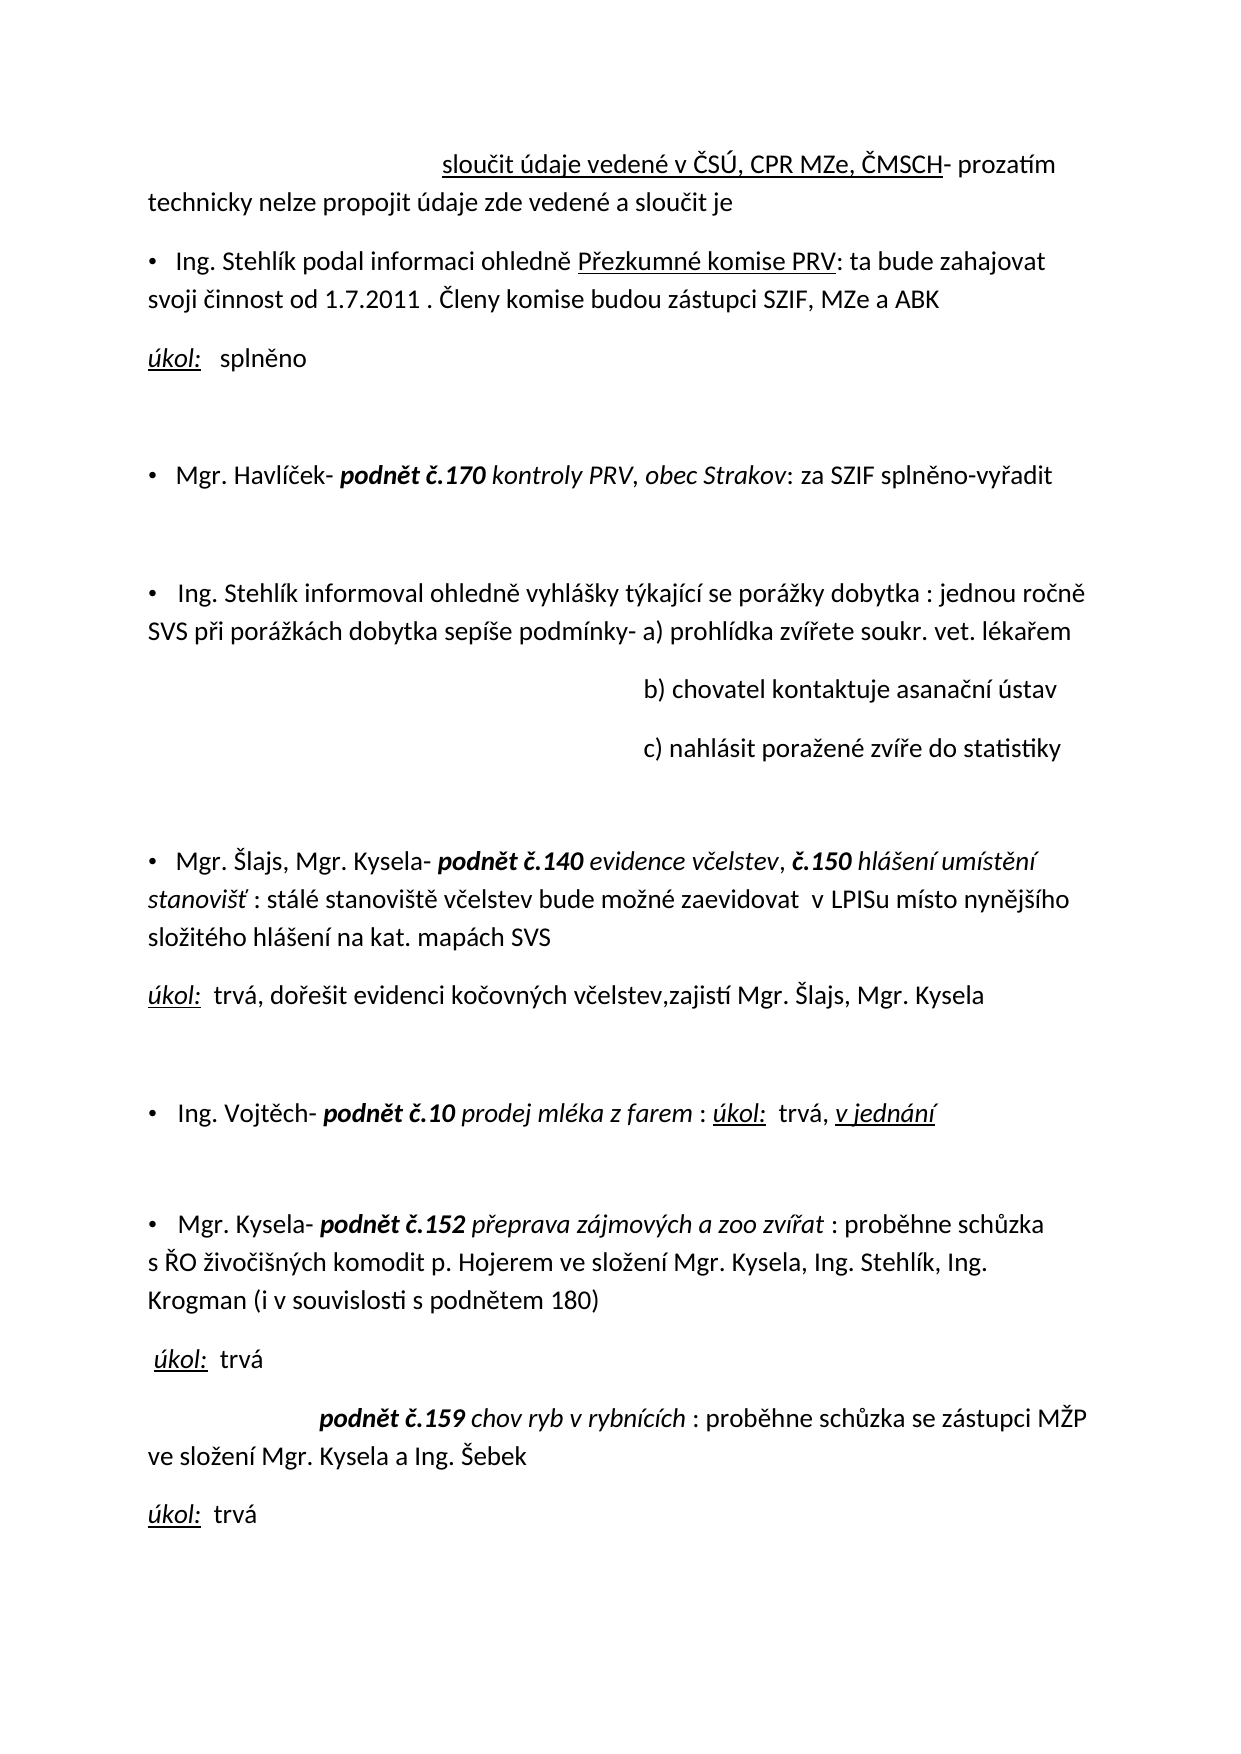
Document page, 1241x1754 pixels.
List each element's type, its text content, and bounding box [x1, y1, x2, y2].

text úkol: trvá [148, 1342, 1093, 1375]
text úkol: trvá, dořešit evidenci kočovných včelstev,zajistí Mgr. Šlajs, Mgr. Kysela [148, 978, 1093, 1011]
text • Mgr. Kysela- podnět č.152 přeprava zájmových a zoo zvířat : proběhne schůzka s ŘO živočišných komodit p. Hojerem ve složení Mgr. Kysela, Ing. Stehlík, Ing. Krogman (i v souvislosti s podnětem 180) [148, 1208, 1093, 1317]
text • Ing. Stehlík podal informaci ohledně Přezkumné komise PRV: ta bude zahajovat svoji činnost od 1.7.2011 . Členy komise budou zástupci SZIF, MZe a ABK [148, 244, 1093, 315]
text • Mgr. Šlajs, Mgr. Kysela- podnět č.140 evidence včelstev, č.150 hlášení umístění stanovišť : stálé stanoviště včelstev bude možné zaevidovat v LPISu místo nynějšího složitého hlášení na kat. mapách SVS [148, 844, 1093, 953]
text sloučit údaje vedené v ČSÚ, CPR MZe, ČMSCH- prozatím technicky nelze propojit údaje zde vedené a sloučit je [148, 148, 1093, 218]
text • Ing. Stehlík informoval ohledně vyhlášky týkající se porážky dobytka : jednou ročně SVS při porážkách dobytka sepíše podmínky- a) prohlídka zvířete soukr. vet. lékařem [148, 576, 1093, 647]
text b) chovatel kontaktuje asanační ústav [148, 673, 1093, 706]
text úkol: splněno [148, 341, 1093, 374]
text úkol: trvá [148, 1498, 1093, 1531]
text • Ing. Vojtěch- podnět č.10 prodej mléka z farem : úkol: trvá, v jednání [148, 1096, 1093, 1129]
text podnět č.159 chov ryb v rybnících : proběhne schůzka se zástupci MŽP ve složení Mgr. Kysela a Ing. Šebek [148, 1401, 1093, 1472]
text c) nahlásit poražené zvíře do statistiky [148, 731, 1093, 764]
text • Mgr. Havlíček- podnět č.170 kontroly PRV, obec Strakov: za SZIF splněno-vyřadit [148, 458, 1093, 491]
